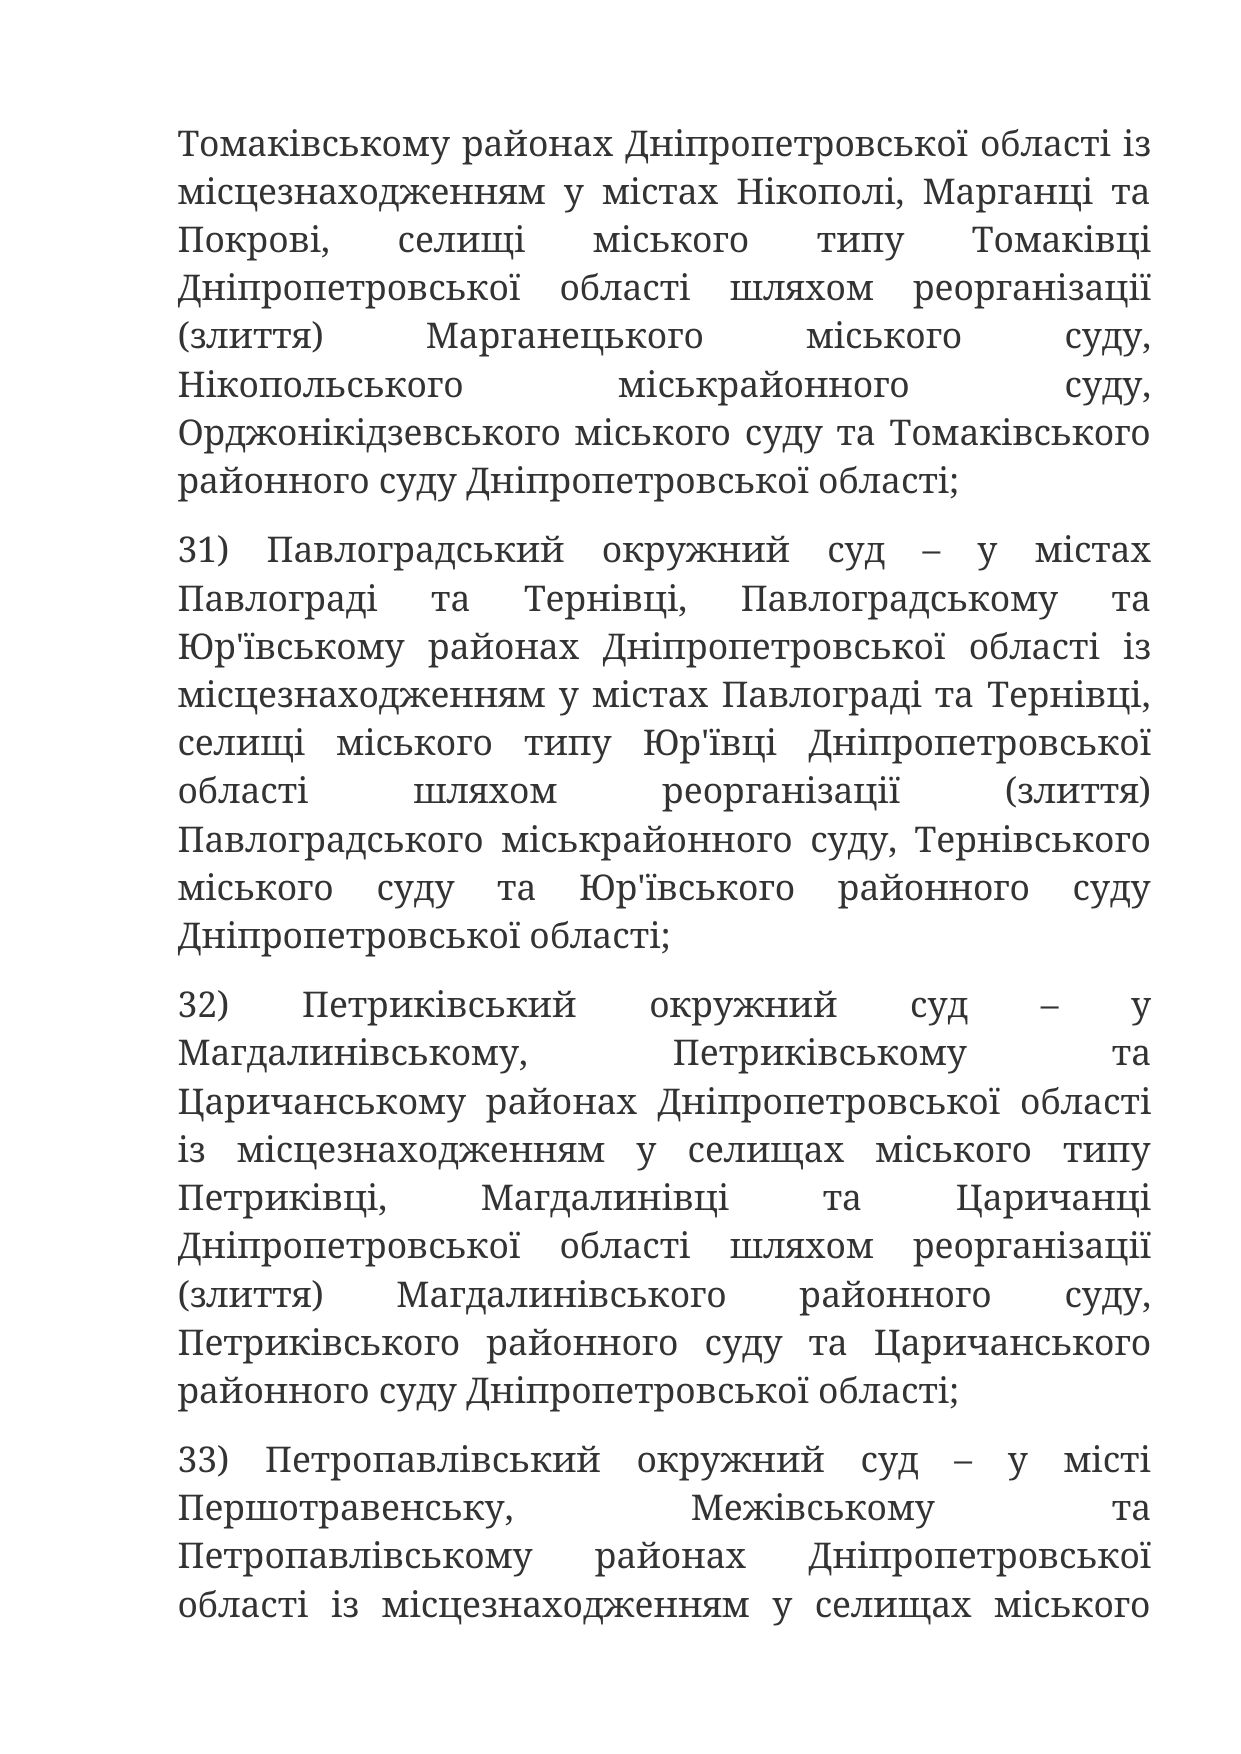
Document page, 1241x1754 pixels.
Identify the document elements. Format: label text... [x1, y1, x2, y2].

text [177, 1434, 1152, 1627]
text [177, 118, 1152, 504]
text 31) Павлоградський окружний суд – у містах Павлограді та Тернівці, Павлоградському та Юр'ївському районах Дніпропетровської області із місцезнаходженням у містах Павлограді та Тернівці, селищі міського типу Юр'ївці Дніпропетровської області шляхом реорганізації (злиття) Павлоградського міськрайонного суду, Тернівського міського суду та Юр'ївського районного суду Дніпропетровської області; [177, 525, 1152, 959]
text 32) Петриківський окружний суд – у Магдалинівському, Петриківському та Царичанському районах Дніпропетровської області із місцезнаходженням у селищах міського типу Петриківці, Магдалинівці та Царичанці Дніпропетровської області шляхом реорганізації (злиття) Магдалинівського районного суду, Петриківського районного суду та Царичанського районного суду Дніпропетровської області; [177, 980, 1152, 1414]
